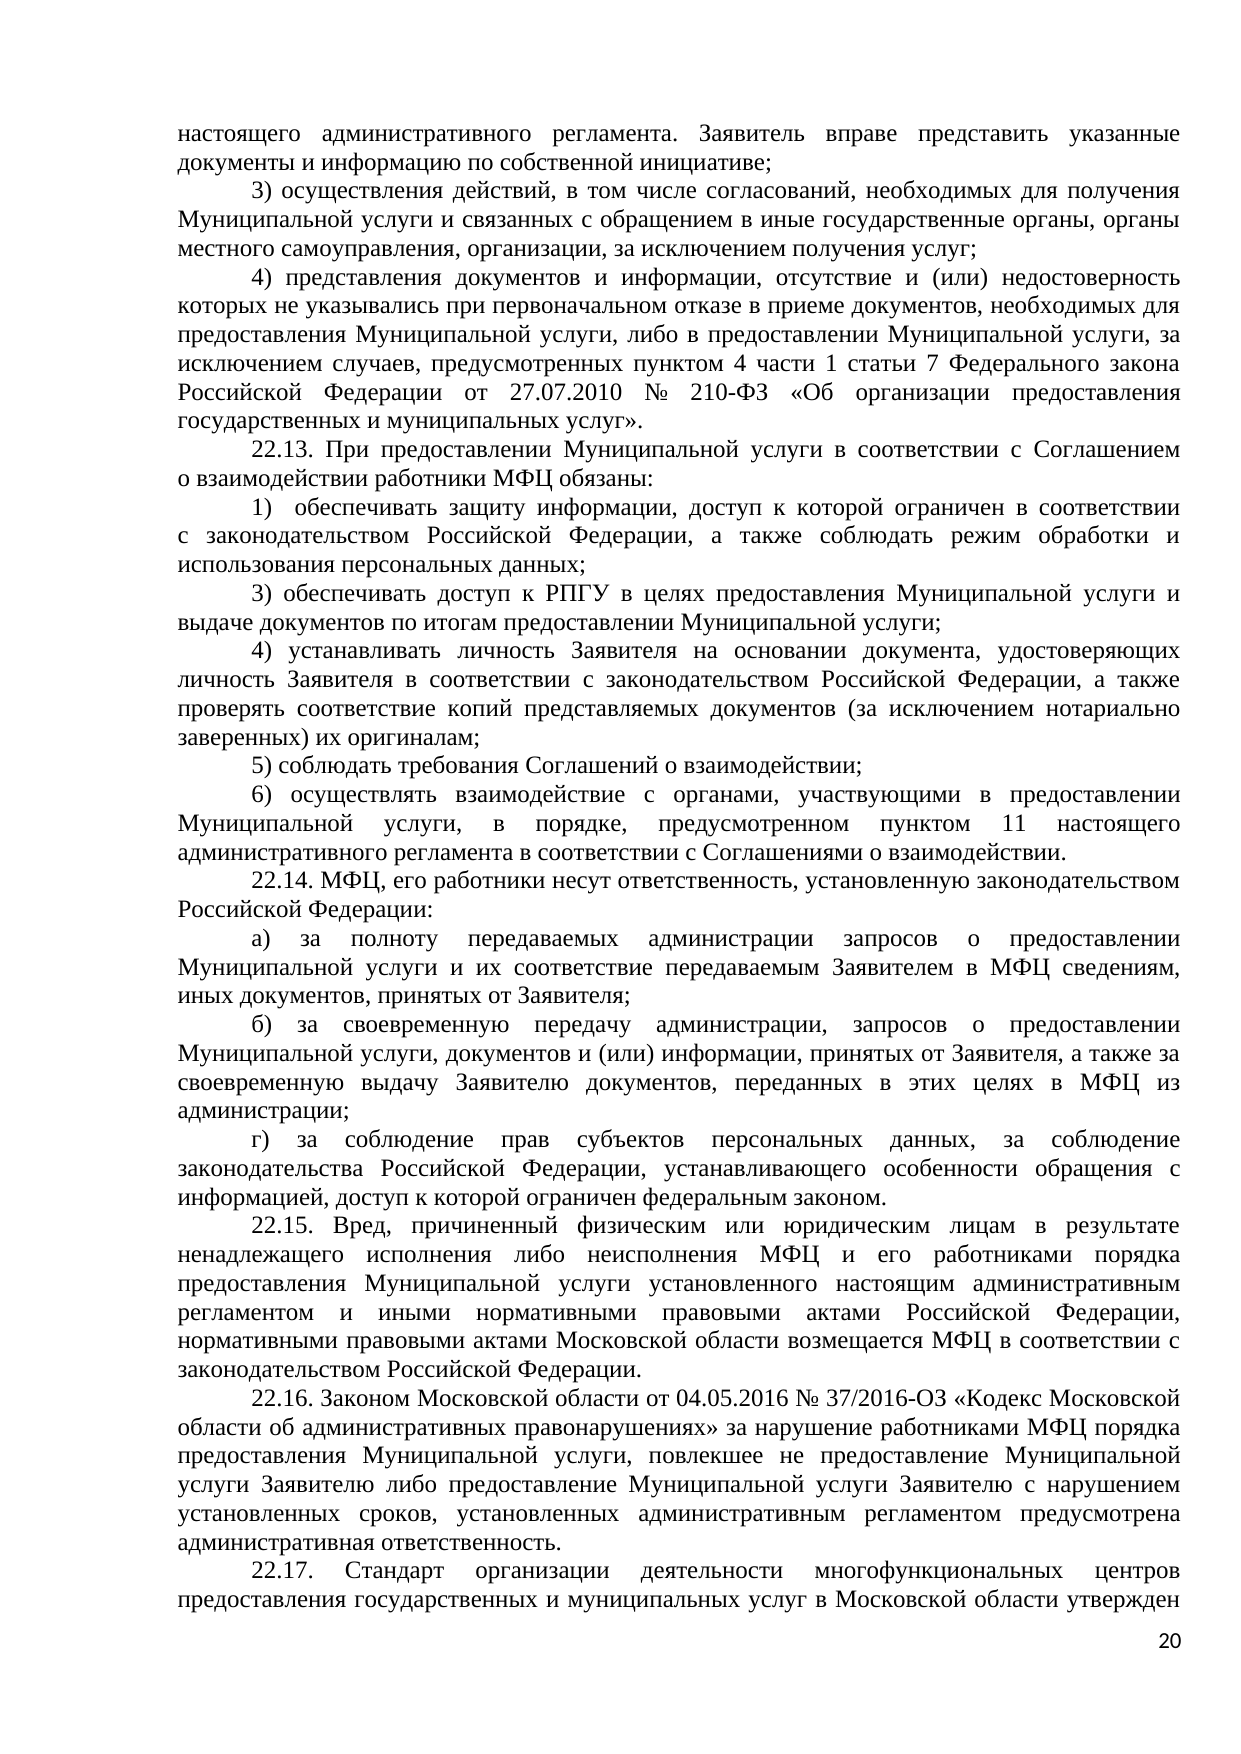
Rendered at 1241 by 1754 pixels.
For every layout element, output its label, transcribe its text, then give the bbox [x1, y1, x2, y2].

text 22.14. МФЦ, его работники несут ответственность, установленную законодательством Российской Федерации: [177, 866, 1181, 923]
text 4) представления документов и информации, отсутствие и (или) недостоверность которых не указывались при первоначальном отказе в приеме документов, необходимых для предоставления Муниципальной услуги, либо в предоставлении Муниципальной услуги, за исключением случаев, предусмотренных пунктом 4 части 1 статьи 7 Федерального закона Российской Федерации от 27.07.2010 № 210-ФЗ «Об организации предоставления государственных и муниципальных услуг». [177, 262, 1181, 434]
text 1) обеспечивать защиту информации, доступ к которой ограничен в соответствии с законодательством Российской Федерации, а также соблюдать режим обработки и использования персональных данных; [177, 492, 1181, 578]
text 22.13. При предоставлении Муниципальной услуги в соответствии с Соглашением о взаимодействии работники МФЦ обязаны: [177, 434, 1181, 492]
text 6) осуществлять взаимодействие с органами, участвующими в предоставлении Муниципальной услуги, в порядке, предусмотренном пунктом 11 настоящего административного регламента в соответствии с Соглашениями о взаимодействии. [177, 779, 1181, 866]
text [177, 118, 1181, 176]
text 4) устанавливать личность Заявителя на основании документа, удостоверяющих личность Заявителя в соответствии с законодательством Российской Федерации, а также проверять соответствие копий представляемых документов (за исключением нотариально заверенных) их оригиналам; [177, 636, 1181, 751]
text 22.15. Вред, причиненный физическим или юридическим лицам в результате ненадлежащего исполнения либо неисполнения МФЦ и его работниками порядка предоставления Муниципальной услуги установленного настоящим административным регламентом и иными нормативными правовыми актами Российской Федерации, нормативными правовыми актами Московской области возмещается МФЦ в соответствии с законодательством Российской Федерации. [177, 1211, 1181, 1383]
text б) за своевременную передачу администрации, запросов о предоставлении Муниципальной услуги, документов и (или) информации, принятых от Заявителя, а также за своевременную выдачу Заявителю документов, переданных в этих целях в МФЦ из администрации; [177, 1009, 1181, 1124]
text 3) обеспечивать доступ к РПГУ в целях предоставления Муниципальной услуги и выдаче документов по итогам предоставлении Муниципальной услуги; [177, 578, 1181, 636]
text г) за соблюдение прав субъектов персональных данных, за соблюдение законодательства Российской Федерации, устанавливающего особенности обращения с информацией, доступ к которой ограничен федеральным законом. [177, 1124, 1181, 1211]
text а) за полноту передаваемых администрации запросов о предоставлении Муниципальной услуги и их соответствие передаваемым Заявителем в МФЦ сведениям, иных документов, принятых от Заявителя; [177, 923, 1181, 1009]
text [177, 1556, 1181, 1613]
text 5) соблюдать требования Соглашений о взаимодействии; [177, 751, 1181, 779]
text 3) осуществления действий, в том числе согласований, необходимых для получения Муниципальной услуги и связанных с обращением в иные государственные органы, органы местного самоуправления, организации, за исключением получения услуг; [177, 176, 1181, 262]
text 22.16. Законом Московской области от 04.05.2016 № 37/2016-ОЗ «Кодекс Московской области об административных правонарушениях» за нарушение работниками МФЦ порядка предоставления Муниципальной услуги, повлекшее не предоставление Муниципальной услуги Заявителю либо предоставление Муниципальной услуги Заявителю с нарушением установленных сроков, установленных административным регламентом предусмотрена административная ответственность. [177, 1383, 1181, 1556]
